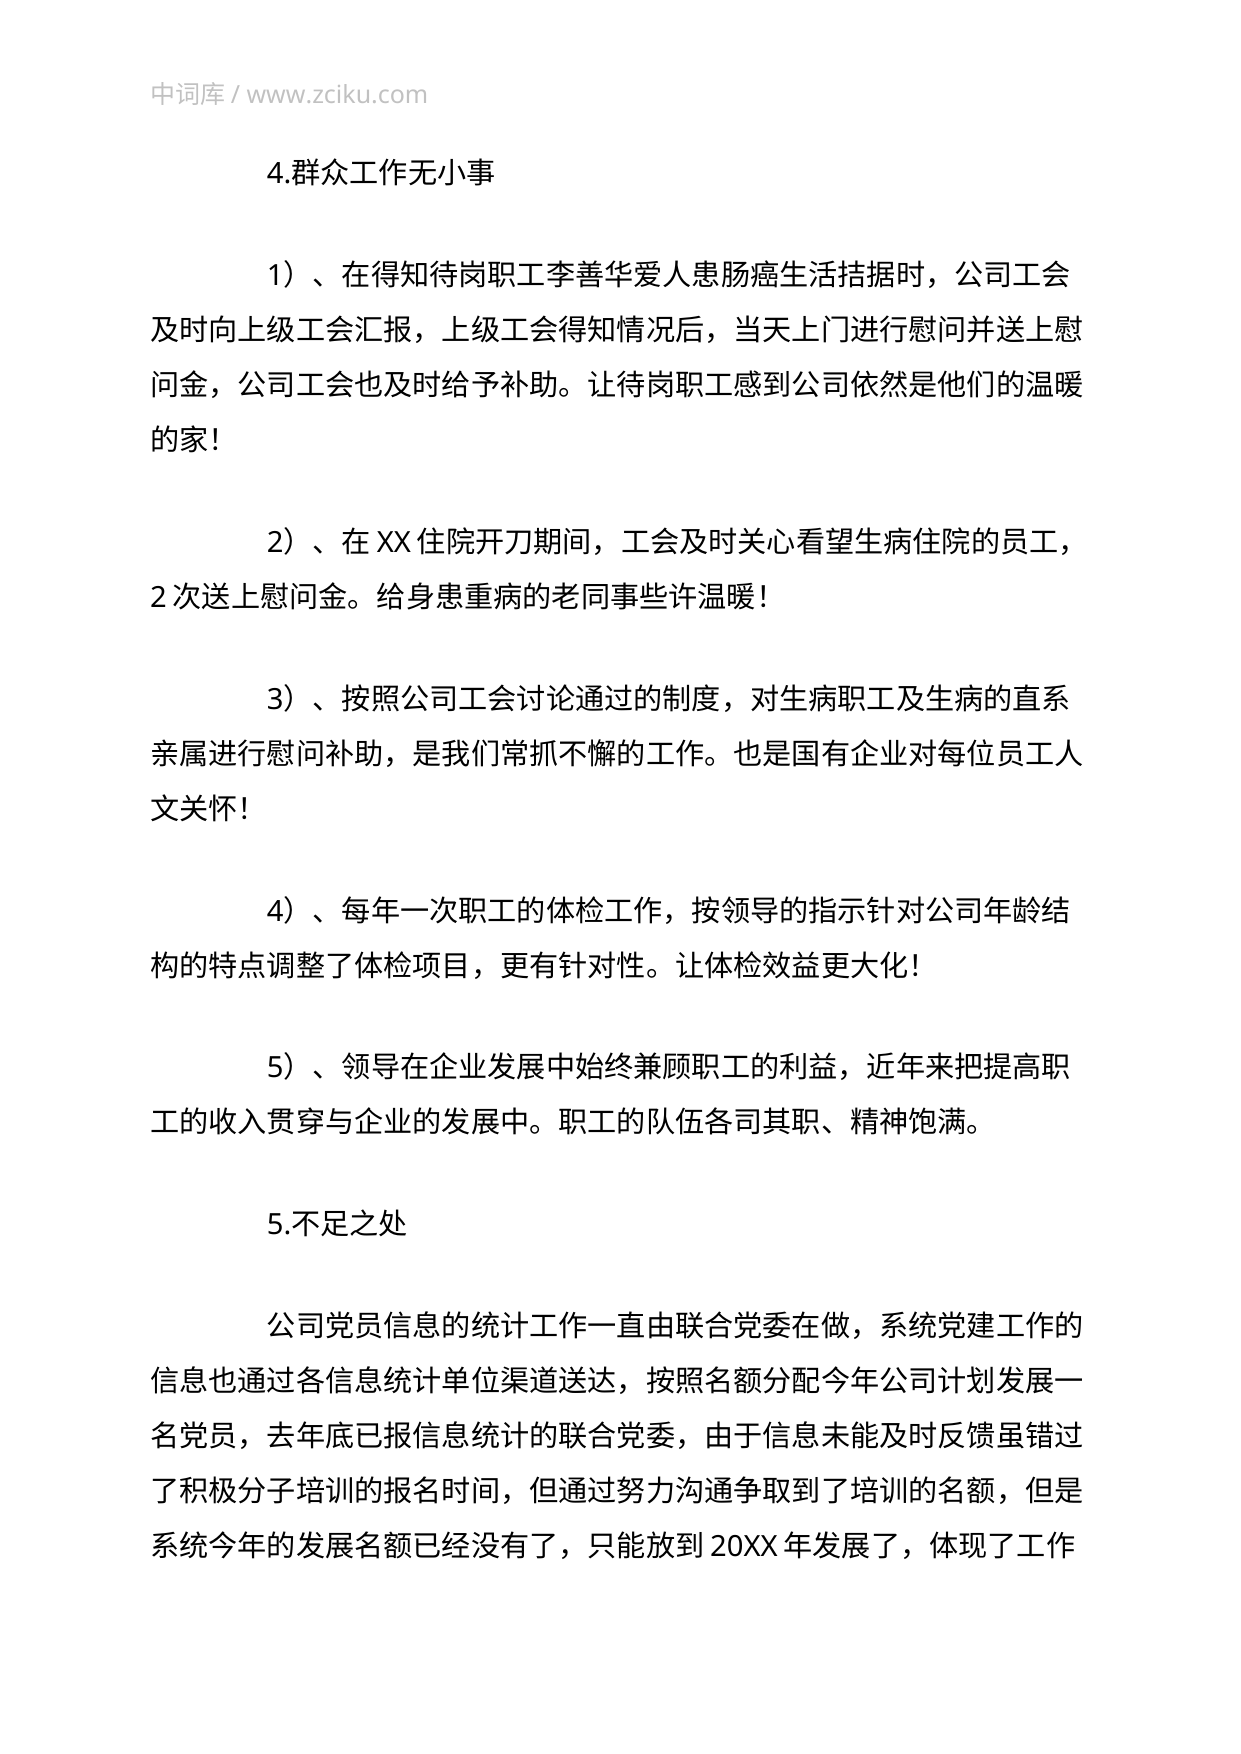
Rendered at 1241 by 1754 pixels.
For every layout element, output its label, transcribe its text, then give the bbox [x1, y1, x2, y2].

text 1）、在得知待岗职工李善华爱人患肠癌生活拮据时，公司工会及时向上级工会汇报，上级工会得知情况后，当天上门进行慰问并送上慰问金，公司工会也及时给予补助。让待岗职工感到公司依然是他们的温暖的家！ [150, 252, 1090, 459]
text 4）、每年一次职工的体检工作，按领导的指示针对公司年龄结构的特点调整了体检项目，更有针对性。让体检效益更大化！ [150, 887, 1090, 984]
text 3）、按照公司工会讨论通过的制度，对生病职工及生病的直系亲属进行慰问补助，是我们常抓不懈的工作。也是国有企业对每位员工人文关怀！ [150, 676, 1090, 828]
text 5.不足之处 [150, 1201, 1090, 1243]
text 5）、领导在企业发展中始终兼顾职工的利益，近年来把提高职工的收入贯穿与企业的发展中。职工的队伍各司其职、精神饱满。 [150, 1044, 1090, 1141]
text 2）、在XX住院开刀期间，工会及时关心看望生病住院的员工，2次送上慰问金。给身患重病的老同事些许温暖！ [150, 518, 1090, 616]
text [150, 1303, 1090, 1565]
text 4.群众工作无小事 [150, 150, 1090, 192]
